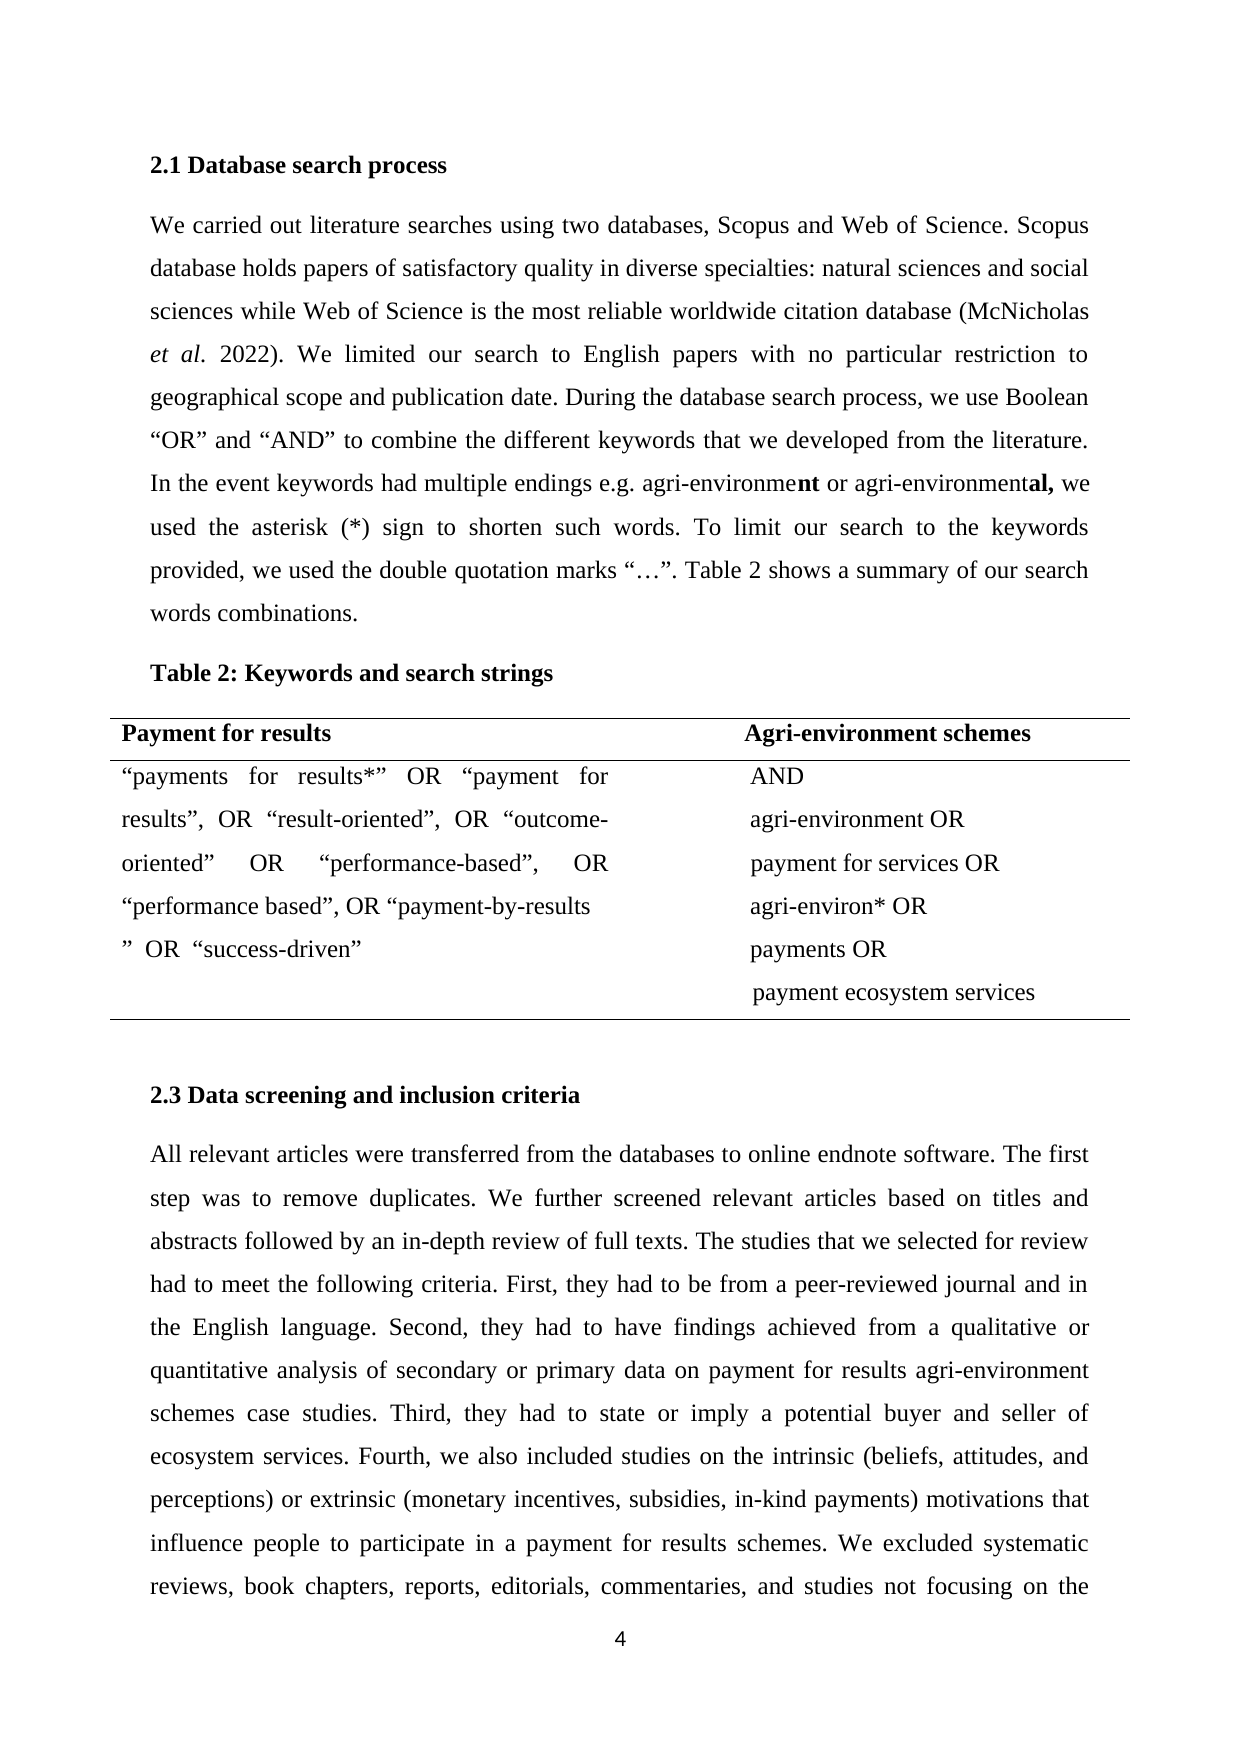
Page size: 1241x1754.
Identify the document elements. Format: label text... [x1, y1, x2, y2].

table_cell “payments for results*” OR “payment for results”, OR “result-oriented”, OR “outcome-oriented” OR “performance-based”, OR “performance based”, OR “payment-by-results ” OR “success-driven” [110, 761, 620, 1019]
text Table 2: Keywords and search strings [150, 658, 1090, 686]
text We carried out literature searches using two databases, Scopus and Web of Science. Scopus database holds papers of satisfactory quality in diverse specialties: natural sciences and social sciences while Web of Science is the most reliable worldwide citation database (McNicholas et al. 2022). We limited our search to English papers with no particular restriction to geographical scope and publication date. During the database search process, we use Boolean “OR” and “AND” to combine the different keywords that we developed from the literature. In the event keywords had multiple endings e.g. agri-environment or agri-environmental, we used the asterisk (*) sign to shorten such words. To limit our search to the keywords provided, we used the double quotation marks “…”. Table 2 shows a summary of our search words combinations. [150, 210, 1090, 627]
table_cell AND agri-environment OR payment for services OR agri-environ* OR payments OR payment ecosystem services [620, 761, 1130, 1019]
table_header Payment for results [110, 719, 620, 760]
table_header Agri-environment schemes [620, 719, 1130, 760]
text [150, 1139, 1090, 1599]
list Data screening and inclusion criteria [150, 1080, 1090, 1108]
text 2.1 Database search process [150, 150, 1090, 179]
